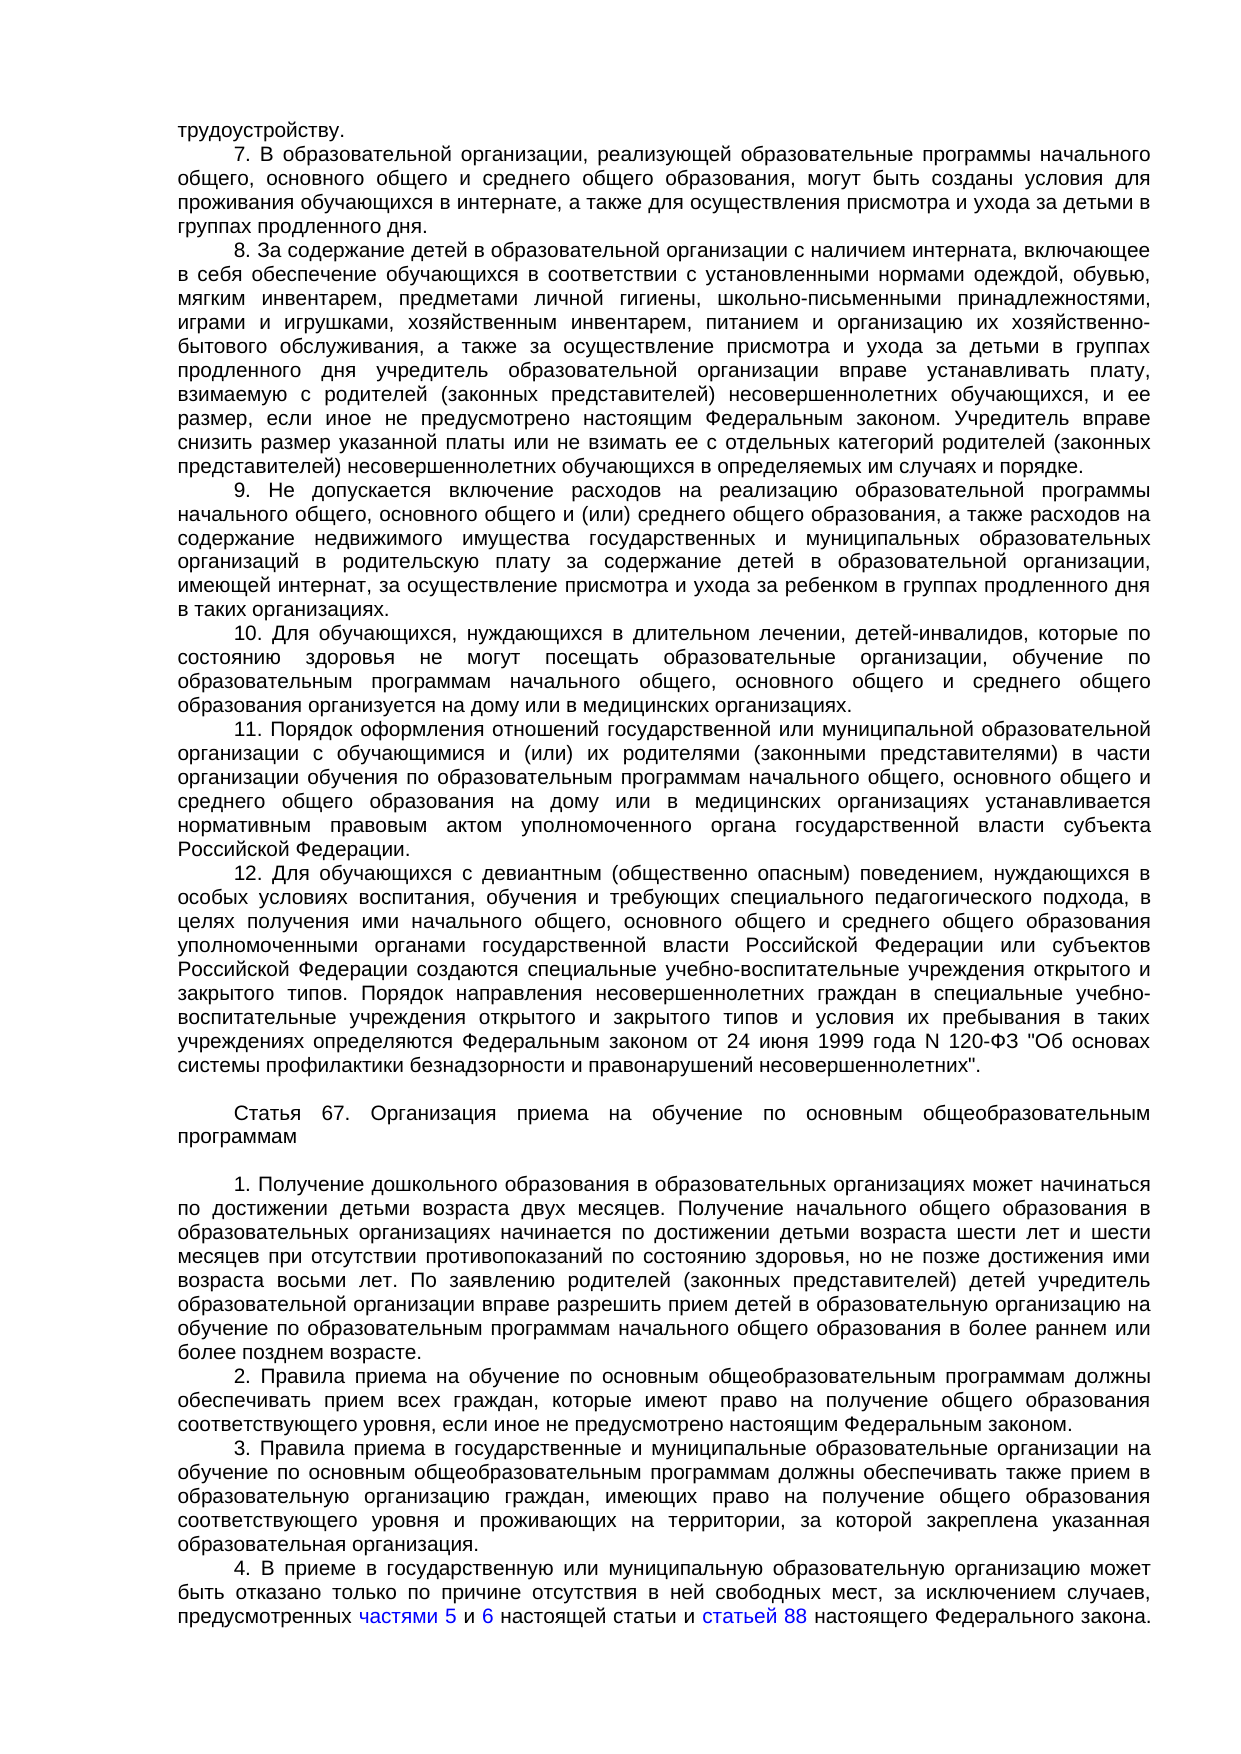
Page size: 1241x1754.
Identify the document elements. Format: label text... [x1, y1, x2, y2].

text 3. Правила приема в государственные и муниципальные образовательные организации на обучение по основным общеобразовательным программам должны обеспечивать также прием в образовательную организацию граждан, имеющих право на получение общего образования соответствующего уровня и проживающих на территории, за которой закреплена указанная образовательная организация. [177, 1436, 1152, 1556]
text Статья 67. Организация приема на обучение по основным общеобразовательным программам [177, 1100, 1152, 1148]
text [177, 118, 1152, 142]
text 11. Порядок оформления отношений государственной или муниципальной образовательной организации с обучающимися и (или) их родителями (законными представителями) в части организации обучения по образовательным программам начального общего, основного общего и среднего общего образования на дому или в медицинских организациях устанавливается нормативным правовым актом уполномоченного органа государственной власти субъекта Российской Федерации. [177, 717, 1152, 861]
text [177, 1556, 1152, 1627]
text 2. Правила приема на обучение по основным общеобразовательным программам должны обеспечивать прием всех граждан, которые имеют право на получение общего образования соответствующего уровня, если иное не предусмотрено настоящим Федеральным законом. [177, 1364, 1152, 1436]
text 7. В образовательной организации, реализующей образовательные программы начального общего, основного общего и среднего общего образования, могут быть созданы условия для проживания обучающихся в интернате, а также для осуществления присмотра и ухода за детьми в группах продленного дня. [177, 142, 1152, 238]
text 1. Получение дошкольного образования в образовательных организациях может начинаться по достижении детьми возраста двух месяцев. Получение начального общего образования в образовательных организациях начинается по достижении детьми возраста шести лет и шести месяцев при отсутствии противопоказаний по состоянию здоровья, но не позже достижения ими возраста восьми лет. По заявлению родителей (законных представителей) детей учредитель образовательной организации вправе разрешить прием детей в образовательную организацию на обучение по образовательным программам начального общего образования в более раннем или более позднем возрасте. [177, 1172, 1152, 1364]
text 8. За содержание детей в образовательной организации с наличием интерната, включающее в себя обеспечение обучающихся в соответствии с установленными нормами одеждой, обувью, мягким инвентарем, предметами личной гигиены, школьно-письменными принадлежностями, играми и игрушками, хозяйственным инвентарем, питанием и организацию их хозяйственно-бытового обслуживания, а также за осуществление присмотра и ухода за детьми в группах продленного дня учредитель образовательной организации вправе устанавливать плату, взимаемую с родителей (законных представителей) несовершеннолетних обучающихся, и ее размер, если иное не предусмотрено настоящим Федеральным законом. Учредитель вправе снизить размер указанной платы или не взимать ее с отдельных категорий родителей (законных представителей) несовершеннолетних обучающихся в определяемых им случаях и порядке. [177, 238, 1152, 477]
text 9. Не допускается включение расходов на реализацию образовательной программы начального общего, основного общего и (или) среднего общего образования, а также расходов на содержание недвижимого имущества государственных и муниципальных образовательных организаций в родительскую плату за содержание детей в образовательной организации, имеющей интернат, за осуществление присмотра и ухода за ребенком в группах продленного дня в таких организациях. [177, 477, 1152, 621]
text 12. Для обучающихся с девиантным (общественно опасным) поведением, нуждающихся в особых условиях воспитания, обучения и требующих специального педагогического подхода, в целях получения ими начального общего, основного общего и среднего общего образования уполномоченными органами государственной власти Российской Федерации или субъектов Российской Федерации создаются специальные учебно-воспитательные учреждения открытого и закрытого типов. Порядок направления несовершеннолетних граждан в специальные учебно-воспитательные учреждения открытого и закрытого типов и условия их пребывания в таких учреждениях определяются Федеральным законом от 24 июня 1999 года N 120-ФЗ "Об основах системы профилактики безнадзорности и правонарушений несовершеннолетних". [177, 861, 1152, 1076]
text 10. Для обучающихся, нуждающихся в длительном лечении, детей-инвалидов, которые по состоянию здоровья не могут посещать образовательные организации, обучение по образовательным программам начального общего, основного общего и среднего общего образования организуется на дому или в медицинских организациях. [177, 621, 1152, 717]
